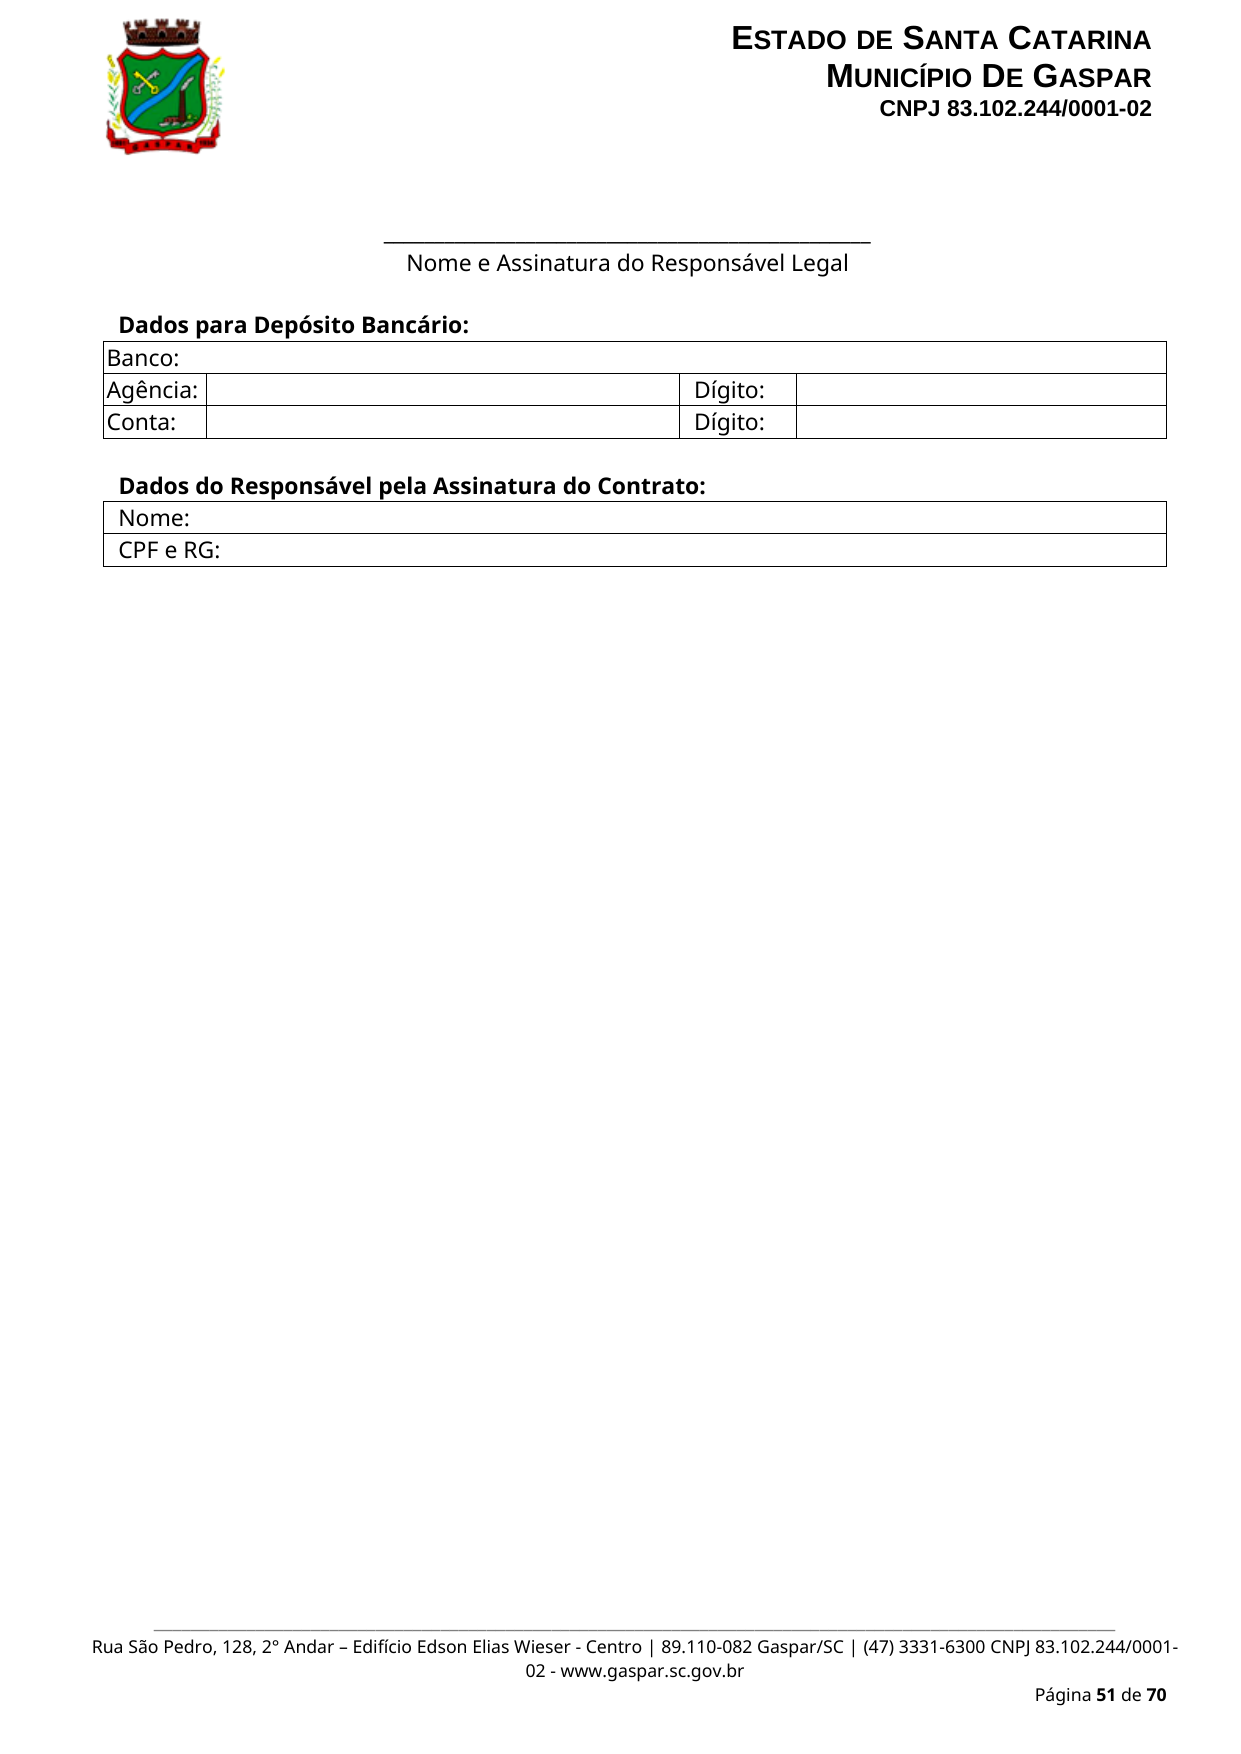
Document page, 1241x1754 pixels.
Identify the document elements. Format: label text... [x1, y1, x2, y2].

table_cell Dados do Responsável pela Assinatura do Contrato: [103, 439, 1167, 501]
table_cell Conta: [104, 406, 206, 437]
table_cell Dígito: [680, 406, 796, 437]
table_cell Nome: [104, 502, 1166, 533]
table_cell Dígito: [680, 374, 796, 405]
text Nome e Assinatura do Responsável Legal [88, 247, 1167, 278]
table_cell Banco: [104, 342, 1166, 373]
table_cell Agência: [104, 374, 206, 405]
text ________________________________________________ [88, 216, 1167, 247]
table_cell CPF e RG: [104, 534, 1166, 566]
table_cell [797, 374, 1166, 405]
table_cell [797, 406, 1166, 437]
picture [103, 17, 230, 157]
table_cell [207, 374, 679, 405]
table_cell [207, 406, 679, 437]
table_header Dados para Depósito Bancário: [103, 309, 1167, 341]
